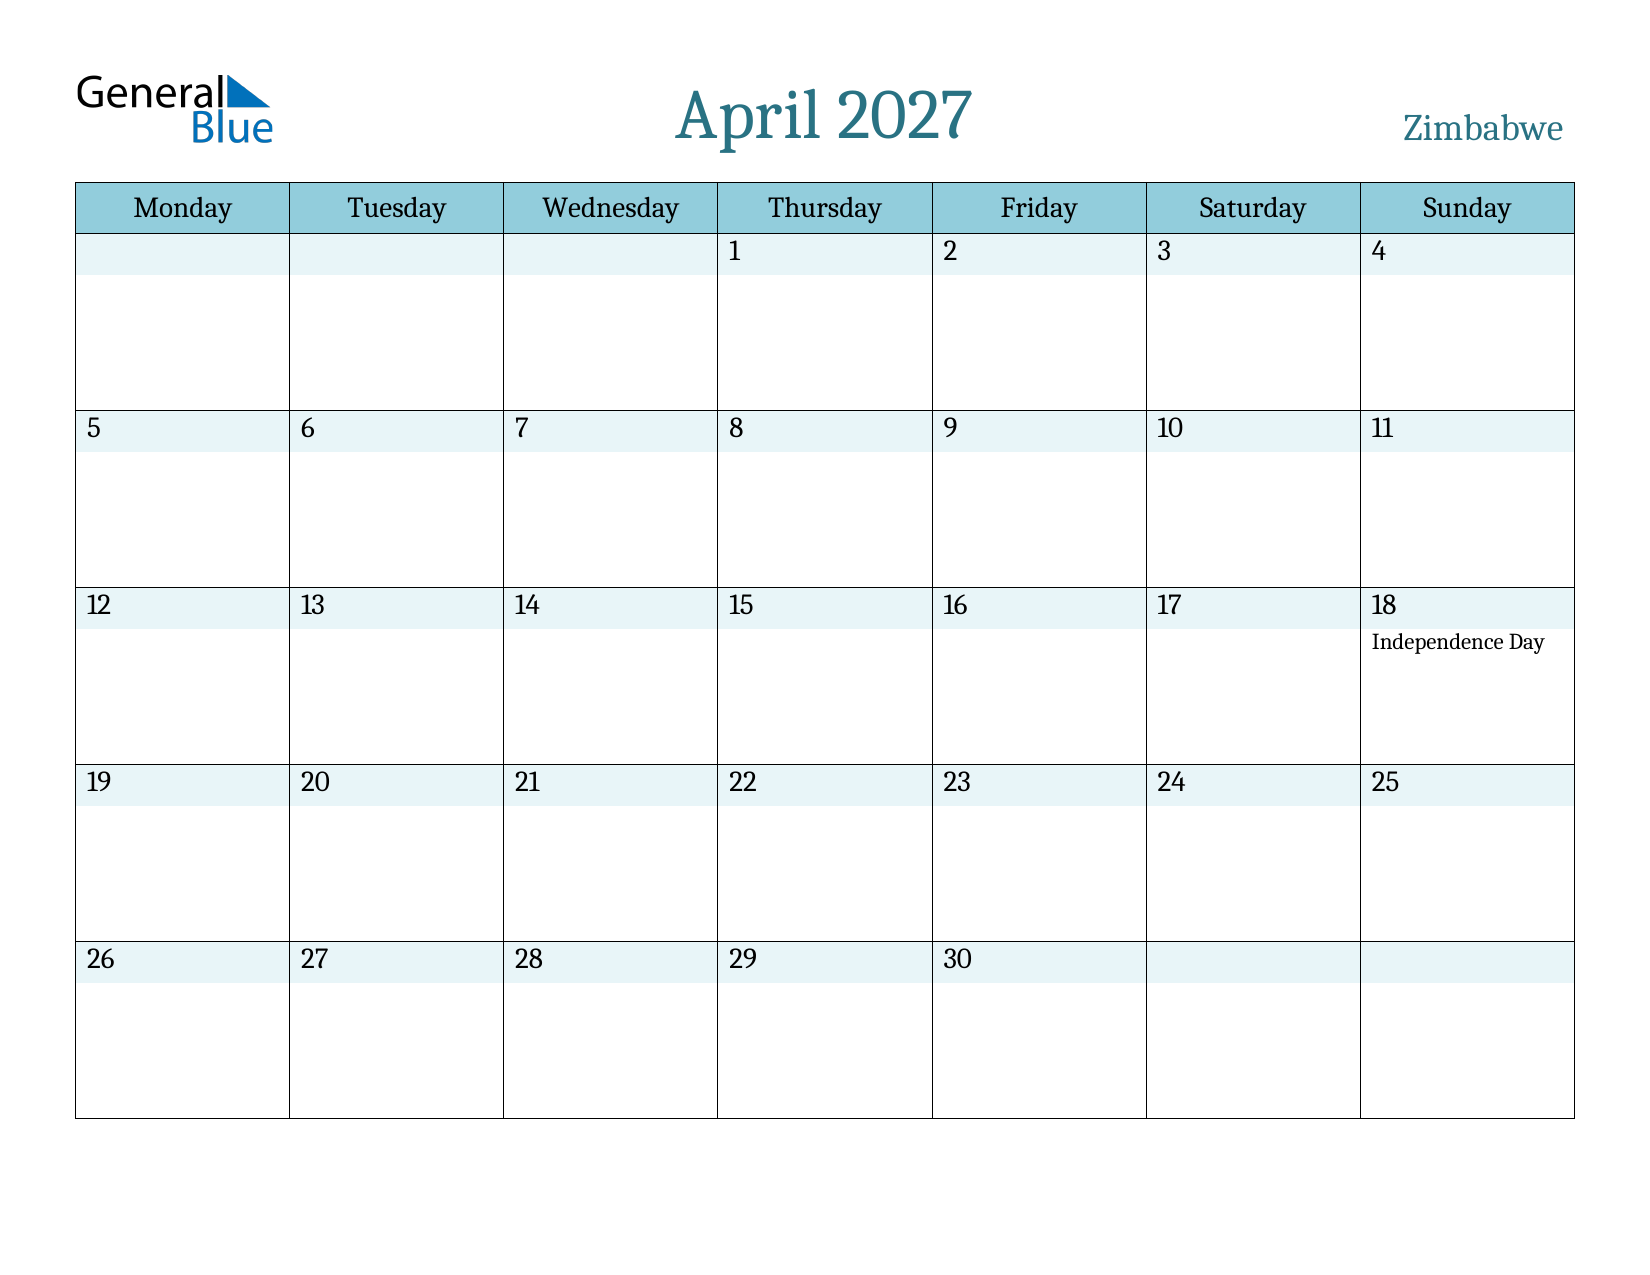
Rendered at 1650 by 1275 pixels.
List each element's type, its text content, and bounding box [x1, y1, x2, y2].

table_cell [504, 234, 717, 275]
table_cell 26 [76, 942, 289, 983]
table_cell [933, 452, 1146, 587]
table_cell Friday [933, 183, 1146, 233]
table_cell Saturday [1147, 183, 1360, 233]
table_cell [1147, 806, 1360, 941]
table_cell 3 [1147, 234, 1360, 275]
picture [77, 75, 273, 143]
table_cell 25 [1361, 765, 1574, 806]
table_cell [933, 806, 1146, 941]
table_header Zimbabwe [1146, 75, 1574, 182]
table_cell 2 [933, 234, 1146, 275]
table_cell [76, 629, 289, 764]
table_cell Monday [76, 183, 289, 233]
table_cell 23 [933, 765, 1146, 806]
table_cell 18 [1361, 588, 1574, 629]
table_cell [718, 983, 932, 1118]
table_cell Sunday [1361, 183, 1574, 233]
table_cell [718, 275, 932, 410]
table_cell 1 [718, 234, 932, 275]
table_cell [1361, 942, 1574, 983]
table_cell [933, 275, 1146, 410]
table_cell 19 [76, 765, 289, 806]
table_cell [933, 983, 1146, 1118]
table_cell [290, 806, 503, 941]
table_cell [290, 275, 503, 410]
table_cell [290, 452, 503, 587]
table_cell [76, 983, 289, 1118]
table_cell Tuesday [290, 183, 503, 233]
table_cell [1361, 983, 1574, 1118]
table_cell [290, 629, 503, 764]
table_cell 24 [1147, 765, 1360, 806]
table_cell 4 [1361, 234, 1574, 275]
table_cell 5 [76, 411, 289, 452]
table_cell [1361, 275, 1574, 410]
table_cell [1147, 942, 1360, 983]
table_cell 6 [290, 411, 503, 452]
table_cell 15 [718, 588, 932, 629]
table_cell 8 [718, 411, 932, 452]
table_cell [290, 234, 503, 275]
table_cell [1147, 983, 1360, 1118]
table_cell [290, 983, 503, 1118]
table_cell 11 [1361, 411, 1574, 452]
table_cell Wednesday [504, 183, 717, 233]
table_cell [718, 452, 932, 587]
table_cell 9 [933, 411, 1146, 452]
table_cell [76, 452, 289, 587]
table_cell [1147, 629, 1360, 764]
table_cell 22 [718, 765, 932, 806]
table_cell Independence Day [1361, 629, 1574, 764]
table_cell 29 [718, 942, 932, 983]
table_cell Thursday [718, 183, 932, 233]
table_cell [1361, 806, 1574, 941]
table_cell 28 [504, 942, 717, 983]
table_cell [76, 234, 289, 275]
table_header April 2027 [504, 75, 1146, 182]
table_cell [76, 275, 289, 410]
table_cell [504, 452, 717, 587]
table_cell 17 [1147, 588, 1360, 629]
table_cell 13 [290, 588, 503, 629]
table_cell [504, 806, 717, 941]
table_cell 12 [76, 588, 289, 629]
table_cell 14 [504, 588, 717, 629]
table_cell [76, 806, 289, 941]
table_cell 21 [504, 765, 717, 806]
table_cell [1361, 452, 1574, 587]
table_cell 10 [1147, 411, 1360, 452]
table_cell [1147, 452, 1360, 587]
table_cell [504, 629, 717, 764]
table_cell 7 [504, 411, 717, 452]
table_cell 30 [933, 942, 1146, 983]
table_cell [933, 629, 1146, 764]
table_cell [504, 275, 717, 410]
table_cell 16 [933, 588, 1146, 629]
table_cell 20 [290, 765, 503, 806]
table_cell 27 [290, 942, 503, 983]
table_cell [1147, 275, 1360, 410]
table_header [76, 75, 503, 182]
table_cell [504, 983, 717, 1118]
table_cell [718, 806, 932, 941]
table_cell [718, 629, 932, 764]
